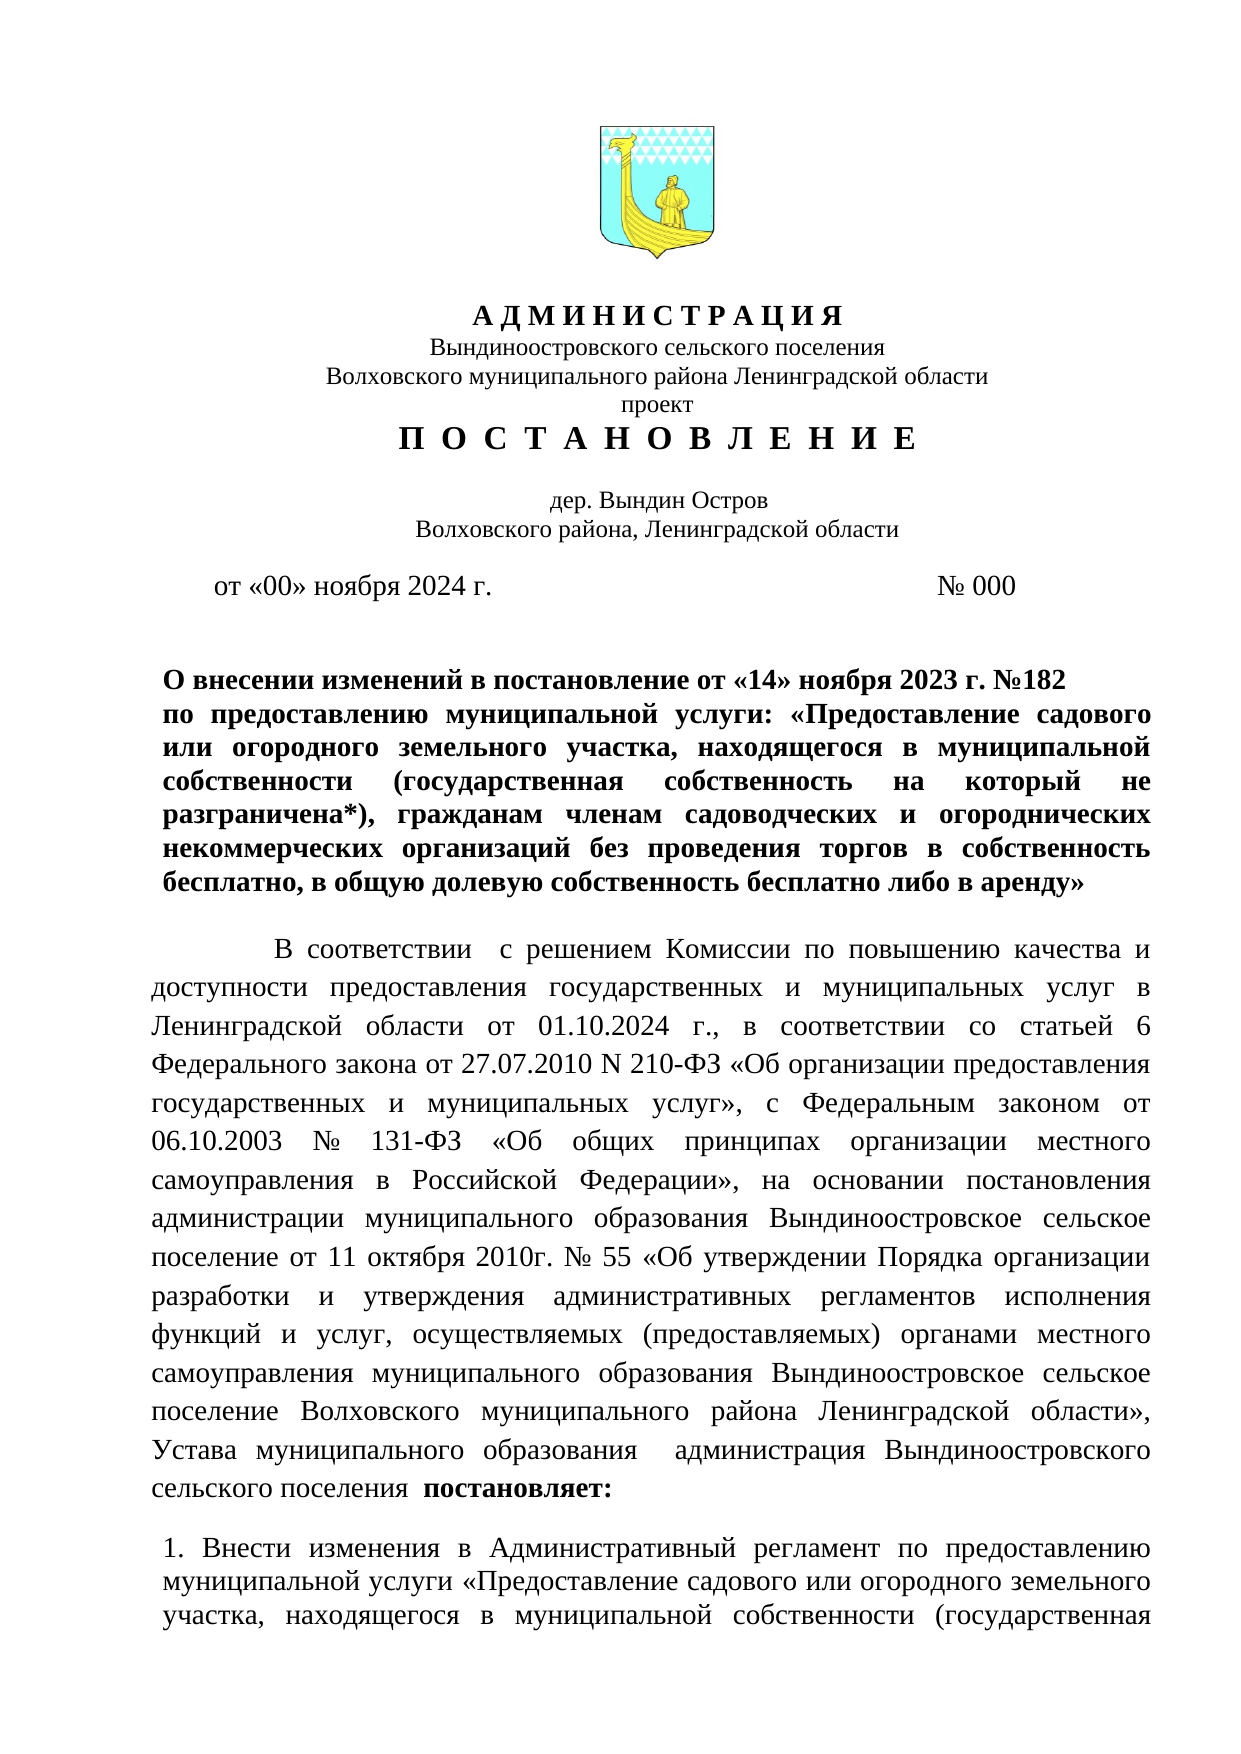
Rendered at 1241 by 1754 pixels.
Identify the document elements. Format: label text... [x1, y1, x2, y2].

text В соответствии с решением Комиссии по повышению качества и доступности предоставления государственных и муниципальных услуг в Ленинградской области от 01.10.2024 г., в соответствии со статьей 6 Федерального закона от 27.07.2010 N 210-ФЗ «Об организации предоставления государственных и муниципальных услуг», с Федеральным законом от 06.10.2003 № 131-ФЗ «Об общих принципах организации местного самоуправления в Российской Федерации», на основании постановления администрации муниципального образования Вындиноостровское сельское поселение от 11 октября 2010г. № 55 «Об утверждении Порядка организации разработки и утверждения административных регламентов исполнения функций и услуг, осуществляемых (предоставляемых) органами местного самоуправления муниципального образования Вындиноостровское сельское поселение Волховского муниципального района Ленинградской области», Устава муниципального образования администрация Вындиноостровского сельского поселения постановляет: [151, 931, 1152, 1504]
text от «00» ноября 2024 г. № 000 [162, 568, 1167, 601]
text проект [162, 389, 1152, 418]
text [162, 1530, 1152, 1630]
picture [591, 118, 723, 265]
text Волховского муниципального района Ленинградской области [162, 361, 1152, 389]
text П О С Т А Н О В Л Е Н И Е [162, 418, 1152, 457]
text О внесении изменений в постановление от «14» ноября 2023 г. №182 [162, 662, 1152, 696]
text А Д М И Н И С Т Р А Ц И Я [162, 298, 1152, 332]
text дер. Вындин Остров [162, 485, 1152, 514]
text по предоставлению муниципальной услуги: «Предоставление садового или огородного земельного участка, находящегося в муниципальной собственности (государственная собственность на который не разграничена*), гражданам членам садоводческих и огороднических некоммерческих организаций без проведения торгов в собственность бесплатно, в общую долевую собственность бесплатно либо в аренду» [162, 696, 1152, 897]
text Вындиноостровского сельского поселения [162, 332, 1152, 361]
text Волховского района, Ленинградской области [162, 514, 1152, 543]
